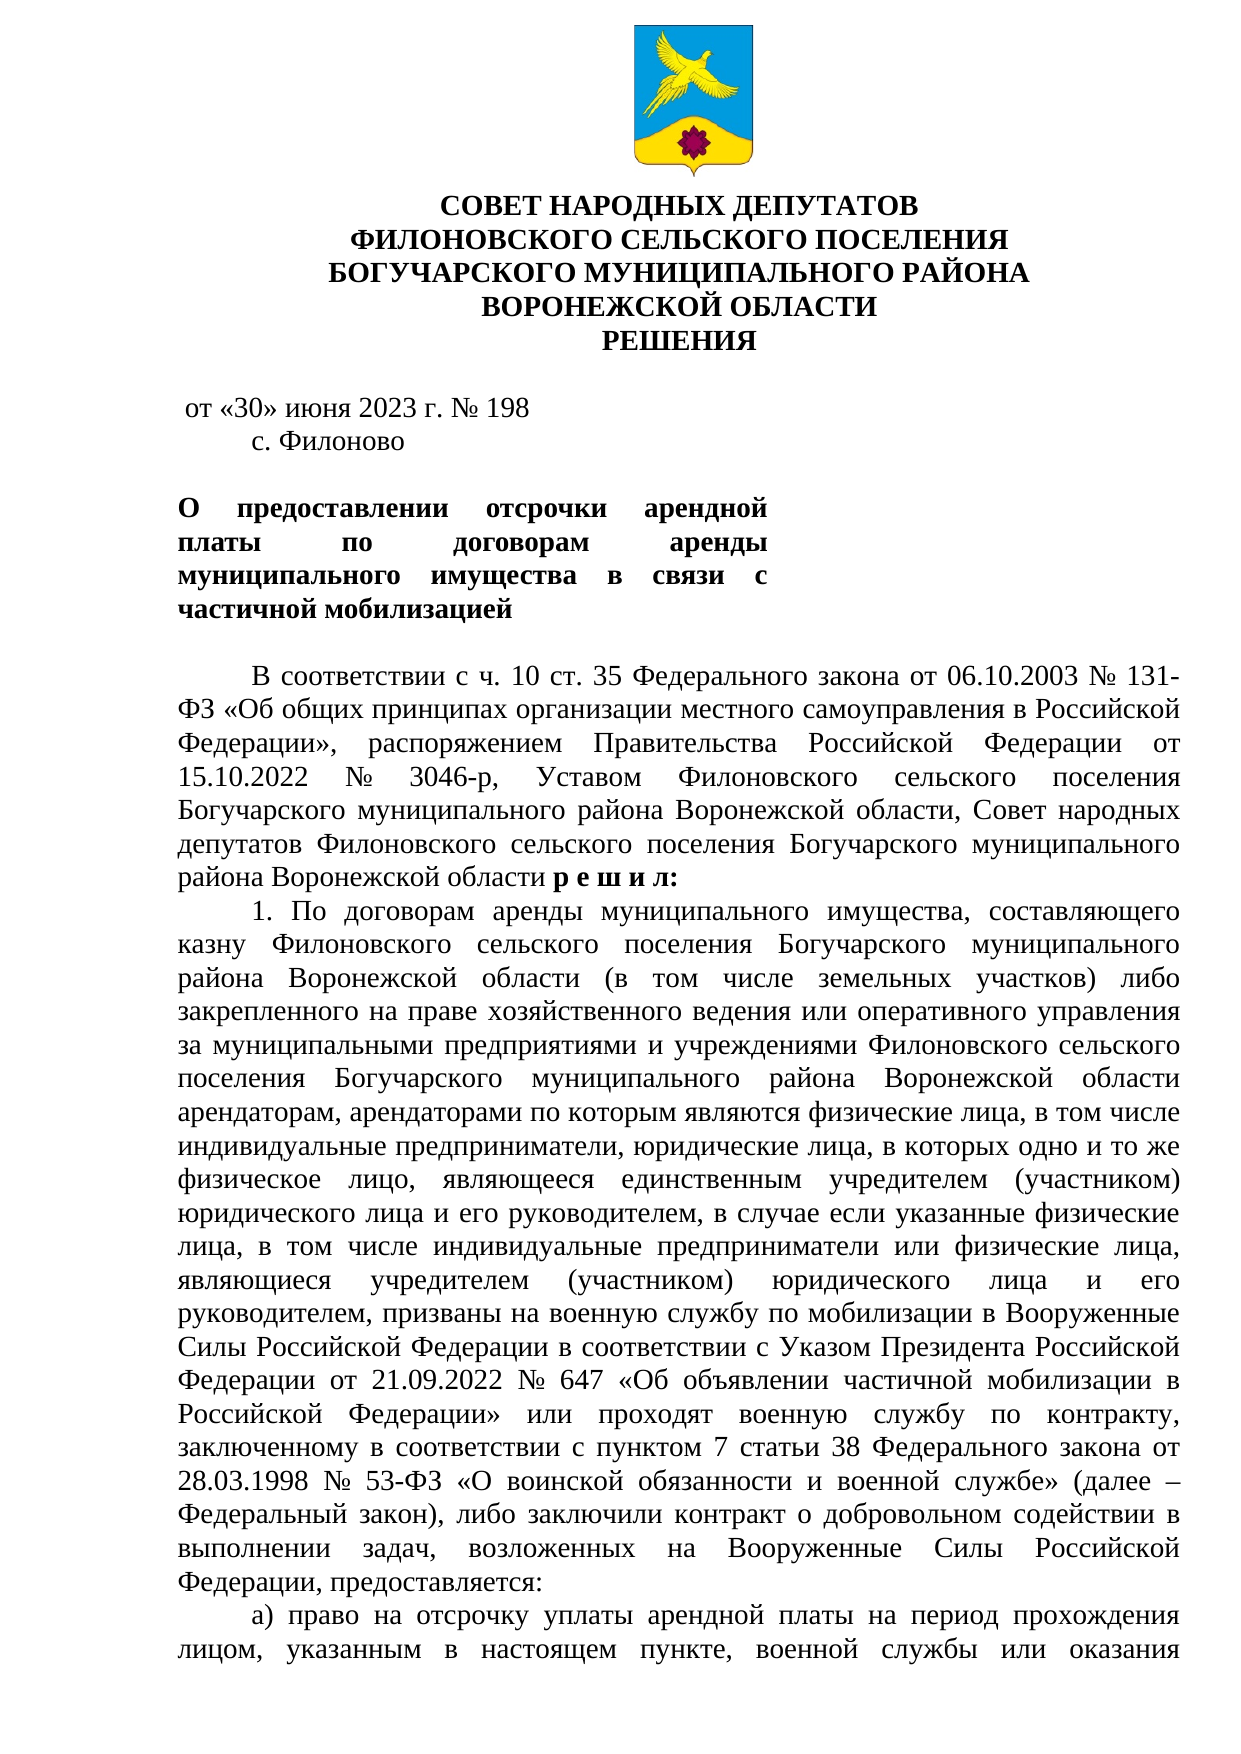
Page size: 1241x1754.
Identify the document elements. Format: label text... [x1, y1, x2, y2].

picture [644, 31, 738, 118]
text от «30» июня 2023 г. № 198 [177, 390, 1181, 423]
text В соответствии с ч. 10 ст. 35 Федерального закона от 06.10.2003 № 131-ФЗ «Об общих принципах организации местного самоуправления в Российской Федерации», распоряжением Правительства Российской Федерации от 15.10.2022 № 3046-р, Уставом Филоновского сельского поселения Богучарского муниципального района Воронежской области, Совет народных депутатов Филоновского сельского поселения Богучарского муниципального района Воронежской области р е ш и л: [177, 658, 1181, 893]
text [177, 1597, 1181, 1664]
text 1. По договорам аренды муниципального имущества, составляющего казну Филоновского сельского поселения Богучарского муниципального района Воронежской области (в том числе земельных участков) либо закрепленного на праве хозяйственного ведения или оперативного управления за муниципальными предприятиями и учреждениями Филоновского сельского поселения Богучарского муниципального района Воронежской области арендаторам, арендаторами по которым являются физические лица, в том числе индивидуальные предприниматели, юридические лица, в которых одно и то же физическое лицо, являющееся единственным учредителем (участником) юридического лица и его руководителем, в случае если указанные физические лица, в том числе индивидуальные предприниматели или физические лица, являющиеся учредителем (участником) юридического лица и его руководителем, призваны на военную службу по мобилизации в Вооруженные Силы Российской Федерации в соответствии с Указом Президента Российской Федерации от 21.09.2022 № 647 «Об объявлении частичной мобилизации в Российской Федерации» или проходят военную службу по контракту, заключенному в соответствии с пунктом 7 статьи 38 Федерального закона от 28.03.1998 № 53-ФЗ «О воинской обязанности и военной службе» (далее – Федеральный закон), либо заключили контракт о добровольном содействии в выполнении задач, возложенных на Вооруженные Силы Российской Федерации, предоставляется: [177, 893, 1181, 1597]
text ВОРОНЕЖСКОЙ ОБЛАСТИ [177, 289, 1181, 323]
text с. Филоново [177, 423, 1181, 457]
text БОГУЧАРСКОГО МУНИЦИПАЛЬНОГО РАЙОНА [177, 256, 1181, 289]
text СОВЕТ НАРОДНЫХ ДЕПУТАТОВ [177, 188, 1181, 222]
text РЕШЕНИЯ [177, 323, 1181, 356]
text ФИЛОНОВСКОГО СЕЛЬСКОГО ПОСЕЛЕНИЯ [177, 222, 1181, 256]
title О предоставлении отсрочки арендной платы по договорам аренды муниципального имущества в связи с частичной мобилизацией [177, 490, 768, 624]
picture [634, 28, 754, 177]
